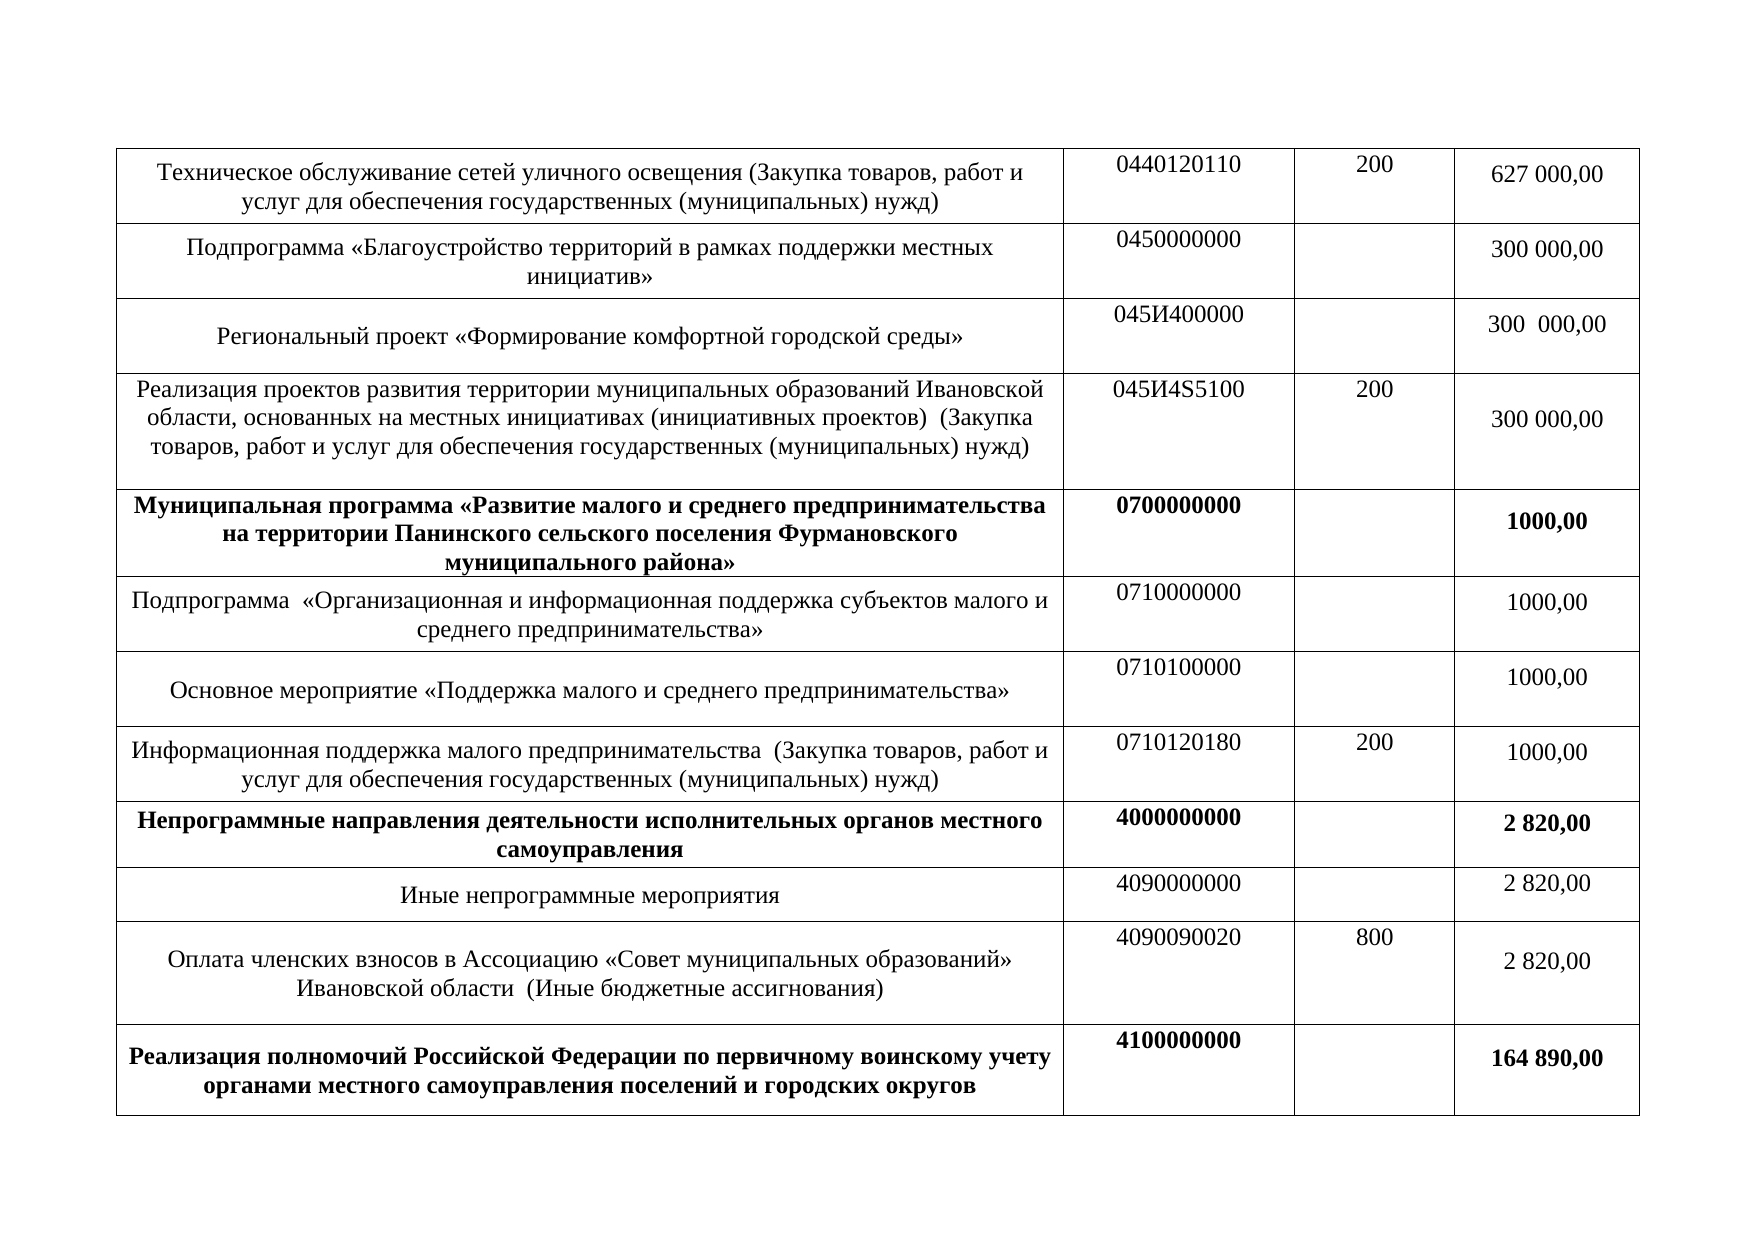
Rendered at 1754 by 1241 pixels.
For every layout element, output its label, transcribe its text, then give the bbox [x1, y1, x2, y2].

table_cell Непрограммные направления деятельности исполнительных органов местного самоуправления [117, 802, 1063, 867]
table_cell [1295, 802, 1454, 867]
table_cell Реализация полномочий Российской Федерации по первичному воинскому учету органами местного самоуправления поселений и городских округов [117, 1025, 1063, 1115]
table_cell Оплата членских взносов в Ассоциацию «Совет муниципальных образований» Ивановской области (Иные бюджетные ассигнования) [117, 922, 1063, 1024]
table_cell [1295, 868, 1454, 921]
table_cell [1295, 224, 1454, 298]
table_cell 200 [1295, 149, 1454, 223]
table_cell Техническое обслуживание сетей уличного освещения (Закупка товаров, работ и услуг для обеспечения государственных (муниципальных) нужд) [117, 149, 1063, 223]
table_cell 1000,00 [1455, 652, 1639, 726]
table_cell Региональный проект «Формирование комфортной городской среды» [117, 299, 1063, 373]
table_cell Подпрограмма «Благоустройство территорий в рамках поддержки местных инициатив» [117, 224, 1063, 298]
table_cell Иные непрограммные мероприятия [117, 868, 1063, 921]
table_cell 0710000000 [1064, 577, 1294, 651]
table_cell Подпрограмма «Организационная и информационная поддержка субъектов малого и среднего предпринимательства» [117, 577, 1063, 651]
table_cell 627 000,00 [1455, 149, 1639, 223]
table_cell 0440120110 [1064, 149, 1294, 223]
table_cell 200 [1295, 727, 1454, 801]
table_cell 045И400000 [1064, 299, 1294, 373]
table_cell 0450000000 [1064, 224, 1294, 298]
table_cell [1295, 490, 1454, 576]
table_cell [1295, 1025, 1454, 1115]
table_cell 1000,00 [1455, 490, 1639, 576]
table_cell 2 820,00 [1455, 868, 1639, 921]
table_cell Основное мероприятие «Поддержка малого и среднего предпринимательства» [117, 652, 1063, 726]
table_cell 4000000000 [1064, 802, 1294, 867]
table_cell 0710120180 [1064, 727, 1294, 801]
table_cell 4100000000 [1064, 1025, 1294, 1115]
table_cell Муниципальная программа «Развитие малого и среднего предпринимательства на территории Панинского сельского поселения Фурмановского муниципального района» [117, 490, 1063, 576]
table_cell 4090090020 [1064, 922, 1294, 1024]
table_cell Информационная поддержка малого предпринимательства (Закупка товаров, работ и услуг для обеспечения государственных (муниципальных) нужд) [117, 727, 1063, 801]
table_cell 300 000,00 [1455, 299, 1639, 373]
table_cell 4090000000 [1064, 868, 1294, 921]
table_cell 164 890,00 [1455, 1025, 1639, 1115]
table_cell 300 000,00 [1455, 374, 1639, 489]
table_cell 200 [1295, 374, 1454, 489]
table_cell [1295, 652, 1454, 726]
table_cell 300 000,00 [1455, 224, 1639, 298]
table_cell 1000,00 [1455, 577, 1639, 651]
table_cell 045И4S5100 [1064, 374, 1294, 489]
table_cell 2 820,00 [1455, 922, 1639, 1024]
table_cell Реализация проектов развития территории муниципальных образований Ивановской области, основанных на местных инициативах (инициативных проектов) (Закупка товаров, работ и услуг для обеспечения государственных (муниципальных) нужд) [117, 374, 1063, 489]
table_cell 0700000000 [1064, 490, 1294, 576]
table_cell [1295, 299, 1454, 373]
table_cell [1295, 577, 1454, 651]
table_cell 2 820,00 [1455, 802, 1639, 867]
table_cell 800 [1295, 922, 1454, 1024]
table_cell 1000,00 [1455, 727, 1639, 801]
table_cell 0710100000 [1064, 652, 1294, 726]
